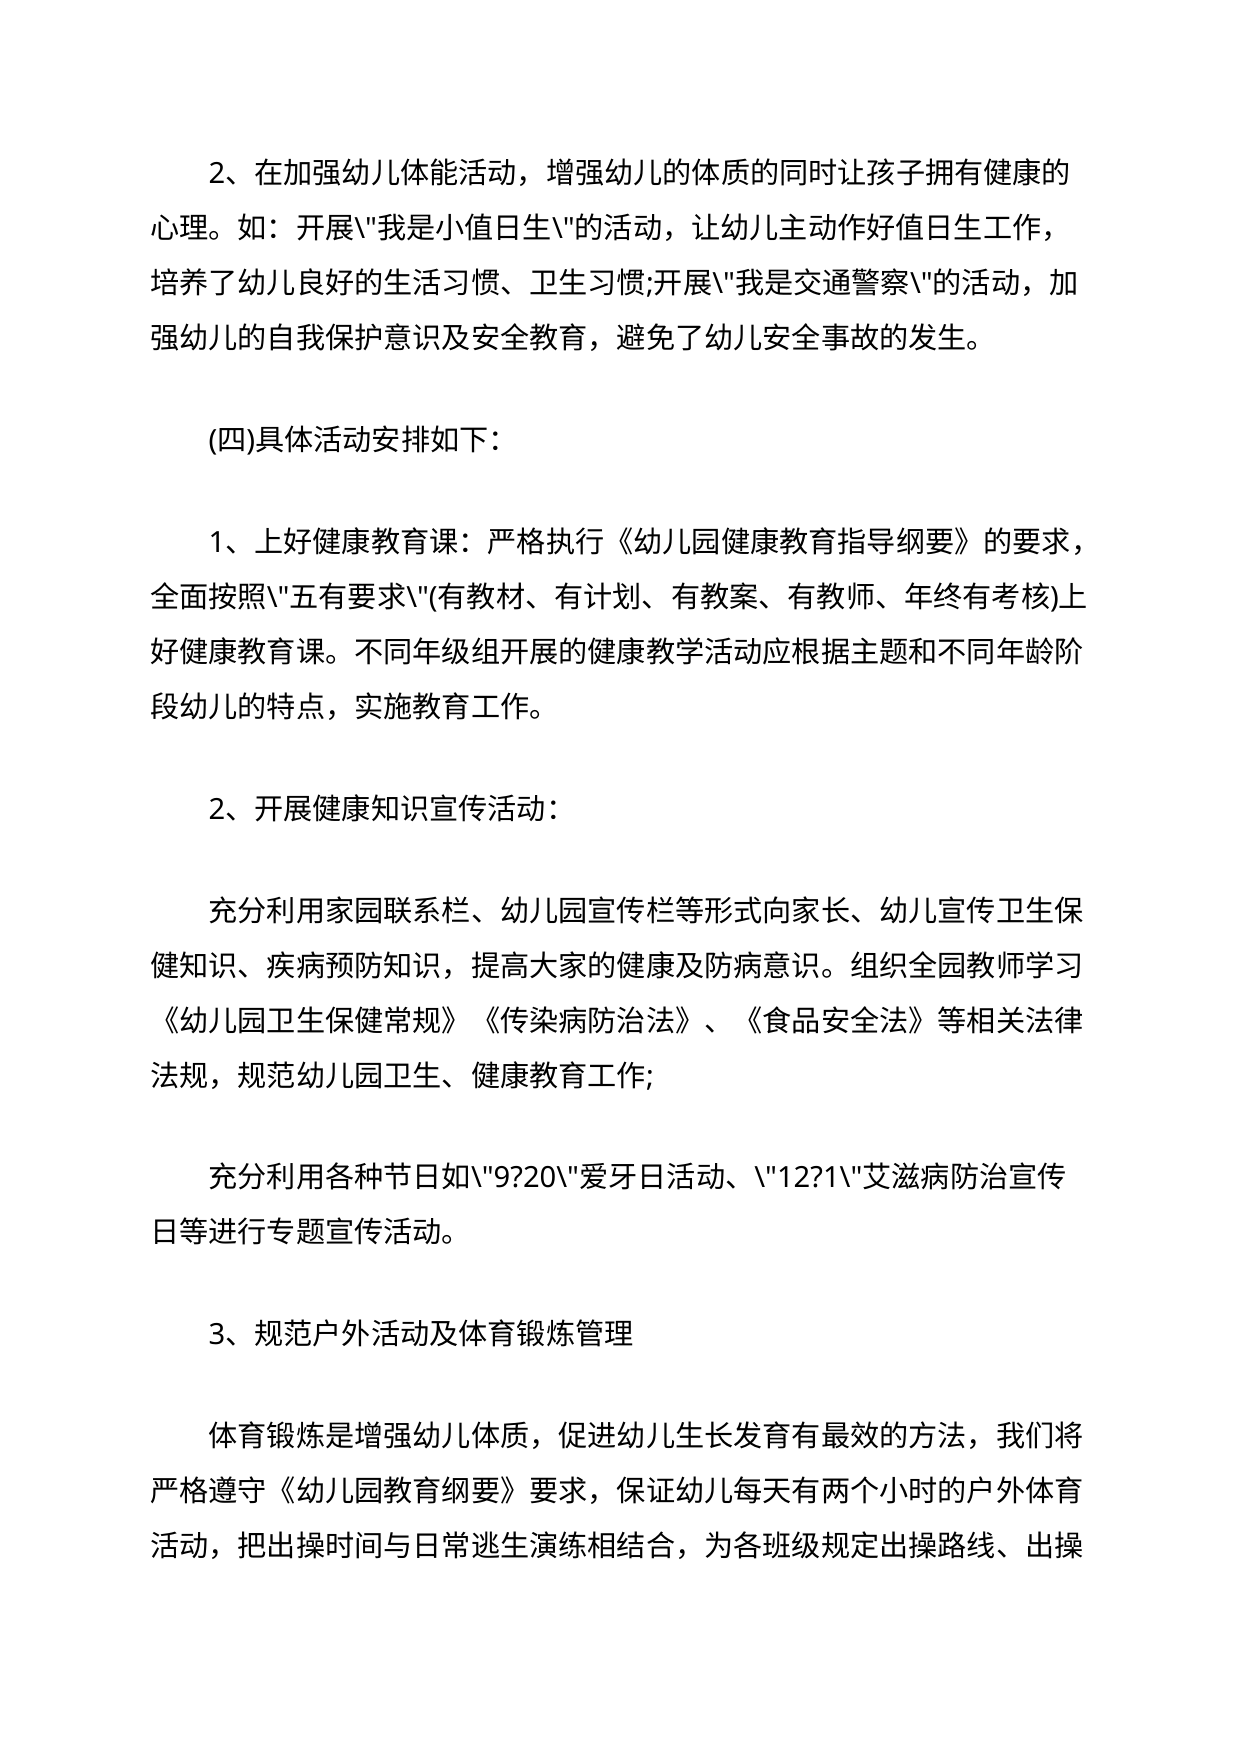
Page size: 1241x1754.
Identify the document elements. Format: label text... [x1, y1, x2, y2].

text 充分利用各种节日如\"9?20\"爱牙日活动、\"12?1\"艾滋病防治宣传日等进行专题宣传活动。 [150, 1154, 1090, 1251]
text 1、上好健康教育课：严格执行《幼儿园健康教育指导纲要》的要求，全面按照\"五有要求\"(有教材、有计划、有教案、有教师、年终有考核)上好健康教育课。不同年级组开展的健康教学活动应根据主题和不同年龄阶段幼儿的特点，实施教育工作。 [150, 519, 1090, 726]
text (四)具体活动安排如下： [150, 417, 1090, 459]
text 3、规范户外活动及体育锻炼管理 [150, 1311, 1090, 1353]
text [150, 1413, 1090, 1565]
text 2、开展健康知识宣传活动： [150, 785, 1090, 828]
text 充分利用家园联系栏、幼儿园宣传栏等形式向家长、幼儿宣传卫生保健知识、疾病预防知识，提高大家的健康及防病意识。组织全园教师学习《幼儿园卫生保健常规》《传染病防治法》、《食品安全法》等相关法律法规，规范幼儿园卫生、健康教育工作; [150, 887, 1090, 1094]
text 2、在加强幼儿体能活动，增强幼儿的体质的同时让孩子拥有健康的心理。如：开展\"我是小值日生\"的活动，让幼儿主动作好值日生工作，培养了幼儿良好的生活习惯、卫生习惯;开展\"我是交通警察\"的活动，加强幼儿的自我保护意识及安全教育，避免了幼儿安全事故的发生。 [150, 150, 1090, 357]
